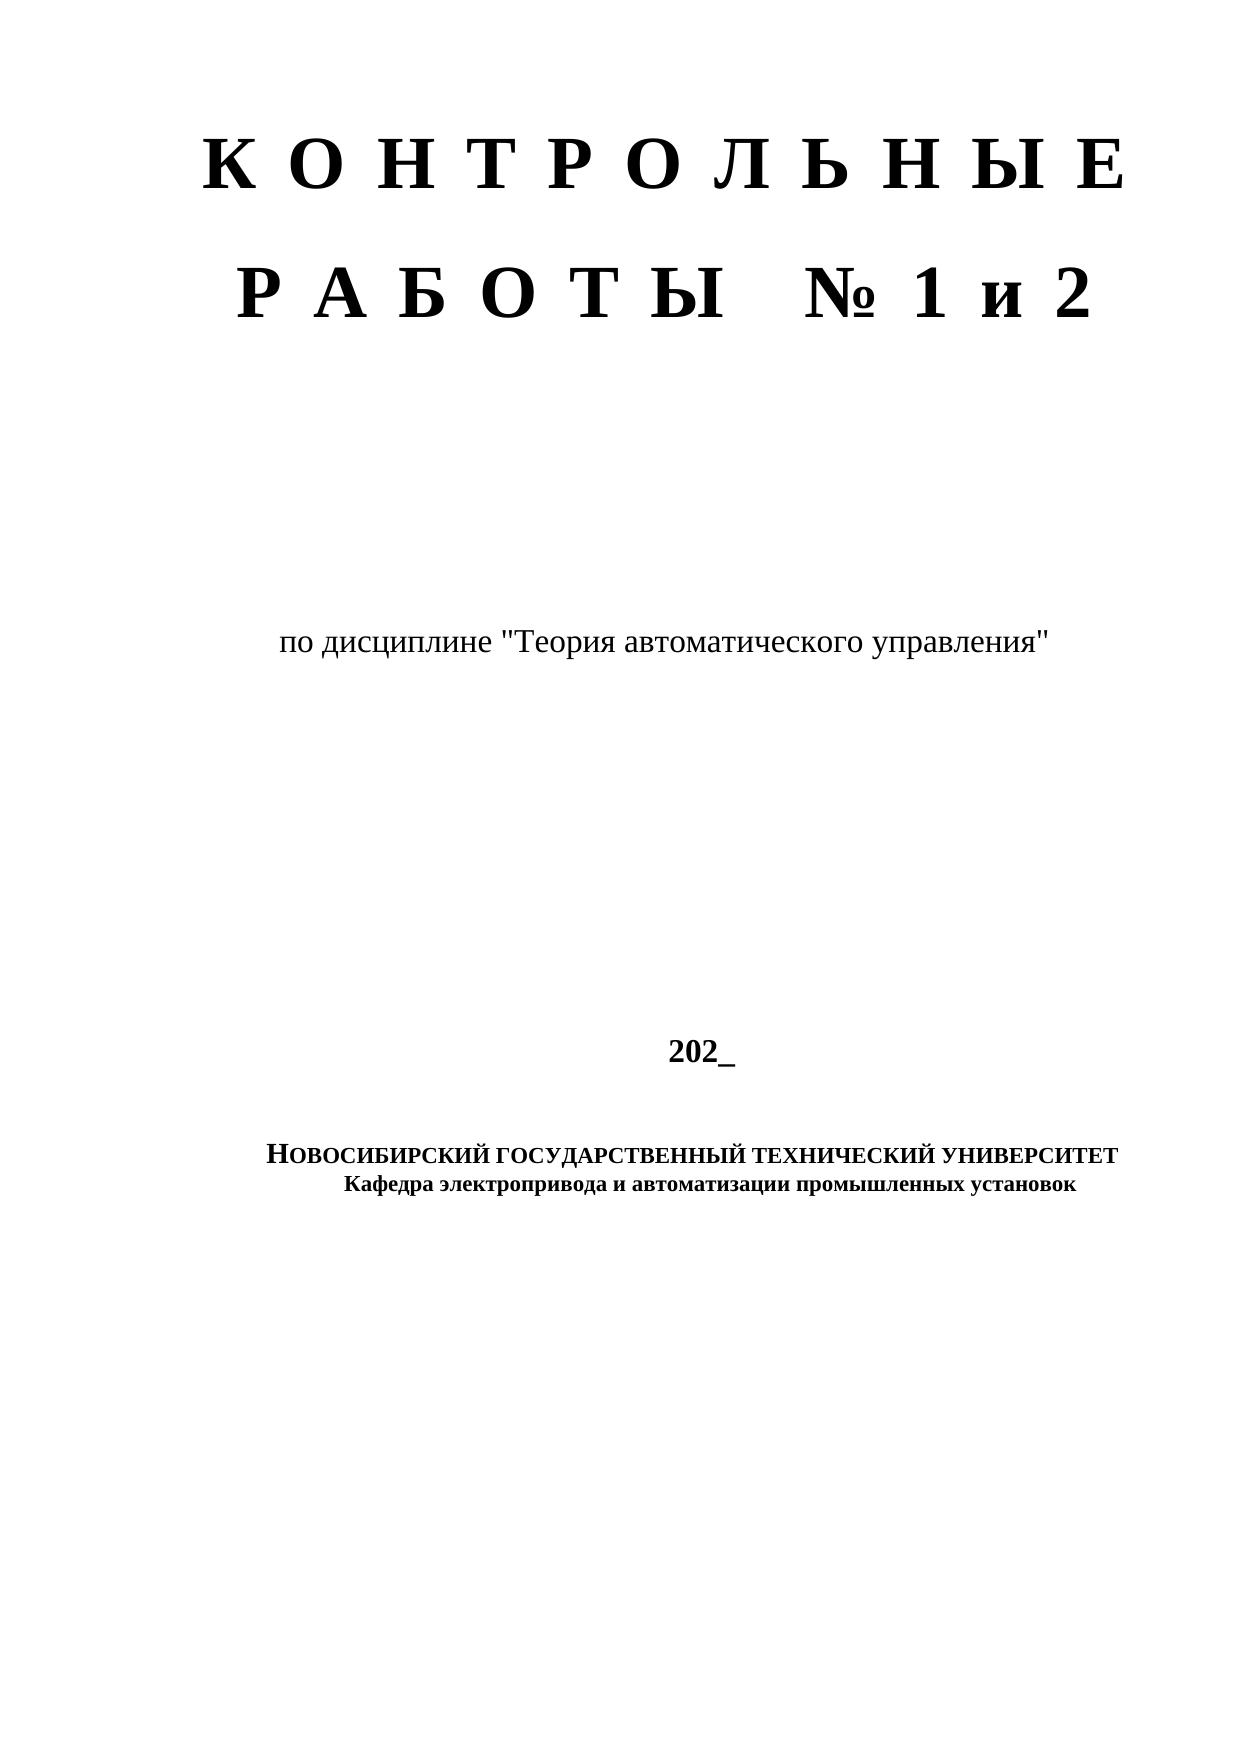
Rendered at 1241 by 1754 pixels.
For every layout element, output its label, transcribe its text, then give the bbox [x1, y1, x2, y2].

text по дисциплине "Теория автоматического управления" [177, 621, 1152, 659]
text РАБОТЫ №1и2 [177, 247, 1152, 334]
text 202_ [177, 1031, 1152, 1069]
text Кафедра электропривода и автоматизации промышленных установок [165, 1170, 1181, 1196]
text Новосибирский государственный технический университет [159, 1136, 1152, 1170]
text КОНТРОЛЬНЫЕ [177, 118, 1152, 204]
